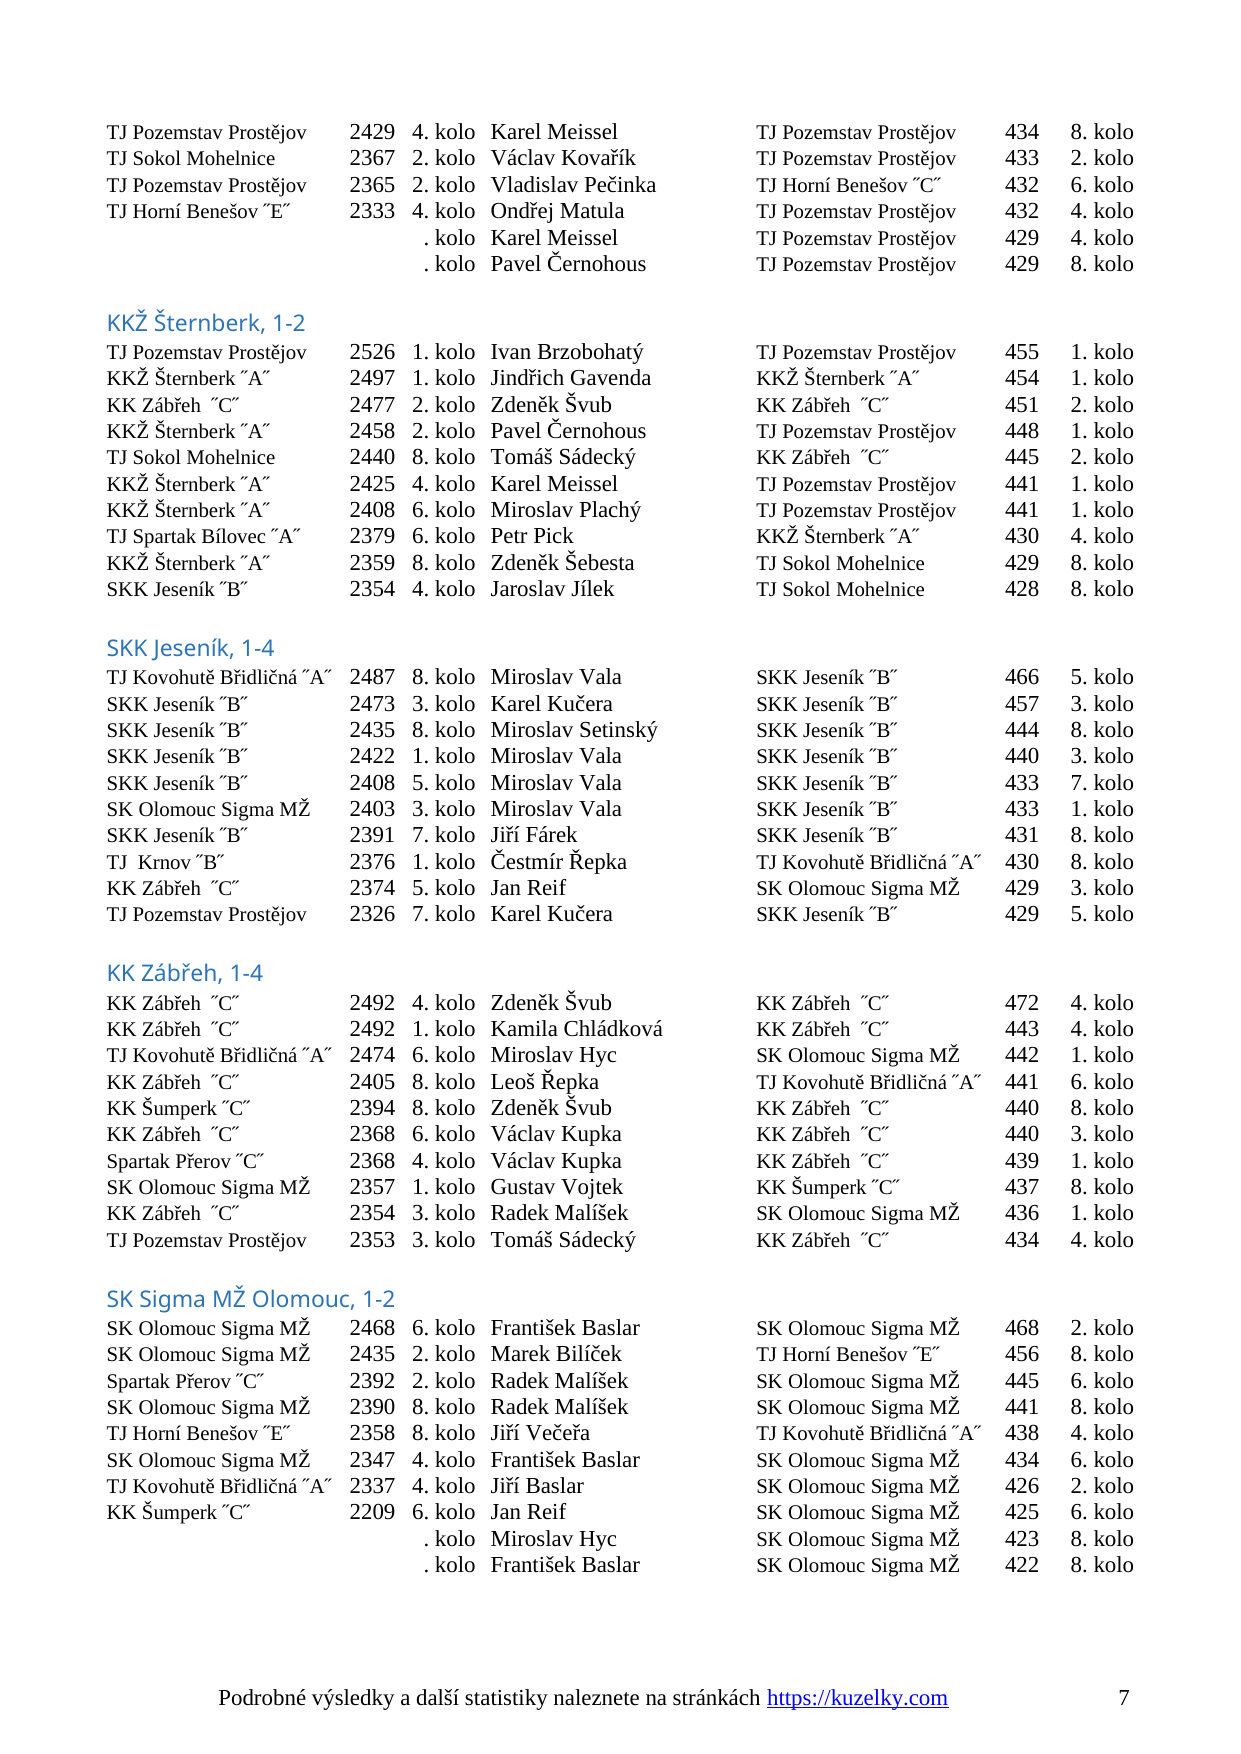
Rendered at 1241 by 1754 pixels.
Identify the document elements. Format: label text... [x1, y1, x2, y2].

text TJ Pozemstav Prostějov 2326 7. kolo Karel Kučera SKK Jeseník ˝B˝ 429 5. kolo [106, 901, 1134, 927]
text KK Zábřeh ˝C˝ 2492 1. kolo Kamila Chládková KK Zábřeh ˝C˝ 443 4. kolo [106, 1015, 1134, 1041]
text SK Olomouc Sigma MŽ 2435 2. kolo Marek Bilíček TJ Horní Benešov ˝E˝ 456 8. kolo [106, 1340, 1134, 1367]
text TJ Horní Benešov ˝E˝ 2358 8. kolo Jiří Večeřa TJ Kovohutě Břidličná ˝A˝ 438 4. kolo [106, 1419, 1134, 1446]
text . kolo Karel Meissel TJ Pozemstav Prostějov 429 4. kolo [106, 223, 1134, 250]
text . kolo František Baslar SK Olomouc Sigma MŽ 422 8. kolo [106, 1551, 1134, 1577]
text KK Zábřeh ˝C˝ 2368 6. kolo Václav Kupka KK Zábřeh ˝C˝ 440 3. kolo [106, 1120, 1134, 1147]
text SKK Jeseník ˝B˝ 2391 7. kolo Jiří Fárek SKK Jeseník ˝B˝ 431 8. kolo [106, 821, 1134, 848]
text TJ Sokol Mohelnice 2367 2. kolo Václav Kovařík TJ Pozemstav Prostějov 433 2. kolo [106, 144, 1134, 171]
text SK Olomouc Sigma MŽ 2390 8. kolo Radek Malíšek SK Olomouc Sigma MŽ 441 8. kolo [106, 1393, 1134, 1419]
text TJ Krnov ˝B˝ 2376 1. kolo Čestmír Řepka TJ Kovohutě Břidličná ˝A˝ 430 8. kolo [106, 848, 1134, 874]
text SK Olomouc Sigma MŽ 2357 1. kolo Gustav Vojtek KK Šumperk ˝C˝ 437 8. kolo [106, 1173, 1134, 1199]
text KKŽ Šternberk ˝A˝ 2425 4. kolo Karel Meissel TJ Pozemstav Prostějov 441 1. kolo [106, 470, 1134, 496]
text SK Olomouc Sigma MŽ 2468 6. kolo František Baslar SK Olomouc Sigma MŽ 468 2. kolo [106, 1314, 1134, 1340]
text KKŽ Šternberk ˝A˝ 2458 2. kolo Pavel Černohous TJ Pozemstav Prostějov 448 1. kolo [106, 417, 1134, 443]
text TJ Horní Benešov ˝E˝ 2333 4. kolo Ondřej Matula TJ Pozemstav Prostějov 432 4. kolo [106, 197, 1134, 223]
subtitle KKŽ Šternberk, 1-2 [106, 307, 1134, 338]
text TJ Kovohutě Břidličná ˝A˝ 2474 6. kolo Miroslav Hyc SK Olomouc Sigma MŽ 442 1. kolo [106, 1041, 1134, 1068]
text TJ Kovohutě Břidličná ˝A˝ 2487 8. kolo Miroslav Vala SKK Jeseník ˝B˝ 466 5. kolo [106, 663, 1134, 690]
text SKK Jeseník ˝B˝ 2354 4. kolo Jaroslav Jílek TJ Sokol Mohelnice 428 8. kolo [106, 575, 1134, 602]
text KK Zábřeh ˝C˝ 2354 3. kolo Radek Malíšek SK Olomouc Sigma MŽ 436 1. kolo [106, 1199, 1134, 1226]
text SKK Jeseník ˝B˝ 2473 3. kolo Karel Kučera SKK Jeseník ˝B˝ 457 3. kolo [106, 690, 1134, 716]
text SKK Jeseník ˝B˝ 2435 8. kolo Miroslav Setinský SKK Jeseník ˝B˝ 444 8. kolo [106, 716, 1134, 742]
text Spartak Přerov ˝C˝ 2392 2. kolo Radek Malíšek SK Olomouc Sigma MŽ 445 6. kolo [106, 1367, 1134, 1393]
text TJ Pozemstav Prostějov 2365 2. kolo Vladislav Pečinka TJ Horní Benešov ˝C˝ 432 6. kolo [106, 171, 1134, 197]
text . kolo Miroslav Hyc SK Olomouc Sigma MŽ 423 8. kolo [106, 1525, 1134, 1551]
text KK Šumperk ˝C˝ 2209 6. kolo Jan Reif SK Olomouc Sigma MŽ 425 6. kolo [106, 1498, 1134, 1525]
text SKK Jeseník ˝B˝ 2408 5. kolo Miroslav Vala SKK Jeseník ˝B˝ 433 7. kolo [106, 769, 1134, 795]
text TJ Pozemstav Prostějov 2526 1. kolo Ivan Brzobohatý TJ Pozemstav Prostějov 455 1. kolo [106, 338, 1134, 364]
text KK Šumperk ˝C˝ 2394 8. kolo Zdeněk Švub KK Zábřeh ˝C˝ 440 8. kolo [106, 1094, 1134, 1120]
text TJ Kovohutě Břidličná ˝A˝ 2337 4. kolo Jiří Baslar SK Olomouc Sigma MŽ 426 2. kolo [106, 1472, 1134, 1498]
text KK Zábřeh ˝C˝ 2492 4. kolo Zdeněk Švub KK Zábřeh ˝C˝ 472 4. kolo [106, 989, 1134, 1015]
text SK Olomouc Sigma MŽ 2347 4. kolo František Baslar SK Olomouc Sigma MŽ 434 6. kolo [106, 1446, 1134, 1472]
text KK Zábřeh ˝C˝ 2405 8. kolo Leoš Řepka TJ Kovohutě Břidličná ˝A˝ 441 6. kolo [106, 1068, 1134, 1094]
text KKŽ Šternberk ˝A˝ 2408 6. kolo Miroslav Plachý TJ Pozemstav Prostějov 441 1. kolo [106, 496, 1134, 522]
subtitle SKK Jeseník, 1-4 [106, 632, 1134, 663]
text TJ Pozemstav Prostějov 2429 4. kolo Karel Meissel TJ Pozemstav Prostějov 434 8. kolo [106, 118, 1134, 144]
text KK Zábřeh ˝C˝ 2374 5. kolo Jan Reif SK Olomouc Sigma MŽ 429 3. kolo [106, 874, 1134, 901]
text KKŽ Šternberk ˝A˝ 2359 8. kolo Zdeněk Šebesta TJ Sokol Mohelnice 429 8. kolo [106, 549, 1134, 575]
text TJ Sokol Mohelnice 2440 8. kolo Tomáš Sádecký KK Zábřeh ˝C˝ 445 2. kolo [106, 443, 1134, 470]
text SK Olomouc Sigma MŽ 2403 3. kolo Miroslav Vala SKK Jeseník ˝B˝ 433 1. kolo [106, 795, 1134, 821]
text TJ Pozemstav Prostějov 2353 3. kolo Tomáš Sádecký KK Zábřeh ˝C˝ 434 4. kolo [106, 1226, 1134, 1252]
subtitle KK Zábřeh, 1-4 [106, 957, 1134, 989]
text . kolo Pavel Černohous TJ Pozemstav Prostějov 429 8. kolo [106, 250, 1134, 276]
text SKK Jeseník ˝B˝ 2422 1. kolo Miroslav Vala SKK Jeseník ˝B˝ 440 3. kolo [106, 742, 1134, 769]
text TJ Spartak Bílovec ˝A˝ 2379 6. kolo Petr Pick KKŽ Šternberk ˝A˝ 430 4. kolo [106, 522, 1134, 549]
text Spartak Přerov ˝C˝ 2368 4. kolo Václav Kupka KK Zábřeh ˝C˝ 439 1. kolo [106, 1147, 1134, 1173]
text KKŽ Šternberk ˝A˝ 2497 1. kolo Jindřich Gavenda KKŽ Šternberk ˝A˝ 454 1. kolo [106, 364, 1134, 391]
text KK Zábřeh ˝C˝ 2477 2. kolo Zdeněk Švub KK Zábřeh ˝C˝ 451 2. kolo [106, 391, 1134, 417]
subtitle SK Sigma MŽ Olomouc, 1-2 [106, 1283, 1134, 1314]
